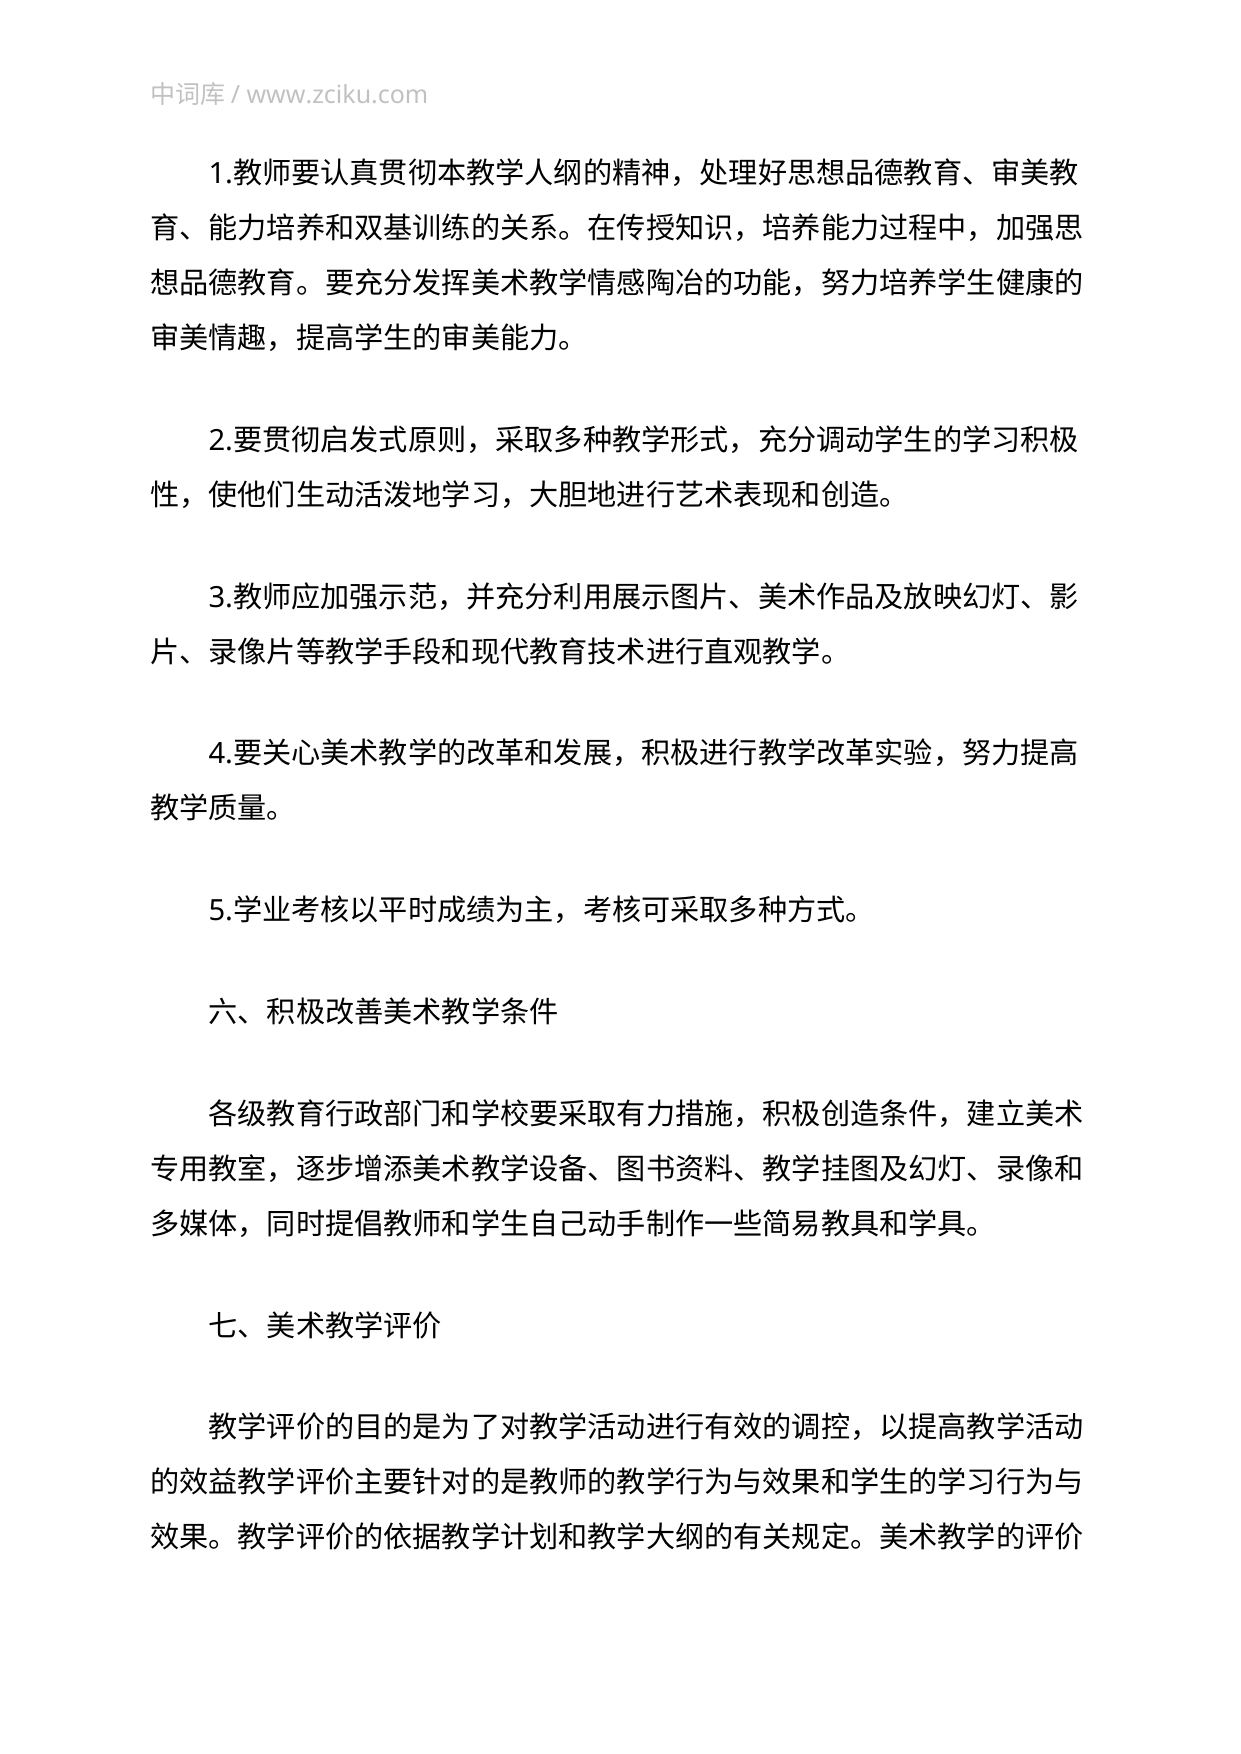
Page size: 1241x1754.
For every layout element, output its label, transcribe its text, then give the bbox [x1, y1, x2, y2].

text 各级教育行政部门和学校要采取有力措施，积极创造条件，建立美术专用教室，逐步增添美术教学设备、图书资料、教学挂图及幻灯、录像和多媒体，同时提倡教师和学生自己动手制作一些简易教具和学具。 [150, 1091, 1090, 1243]
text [150, 1404, 1090, 1556]
text 5.学业考核以平时成绩为主，考核可采取多种方式。 [150, 887, 1090, 929]
text 3.教师应加强示范，并充分利用展示图片、美术作品及放映幻灯、影片、录像片等教学手段和现代教育技术进行直观教学。 [150, 573, 1090, 671]
text 六、积极改善美术教学条件 [150, 989, 1090, 1031]
text 4.要关心美术教学的改革和发展，积极进行教学改革实验，努力提高教学质量。 [150, 730, 1090, 827]
text 七、美术教学评价 [150, 1302, 1090, 1344]
text 2.要贯彻启发式原则，采取多种教学形式，充分调动学生的学习积极性，使他们生动活泼地学习，大胆地进行艺术表现和创造。 [150, 417, 1090, 514]
text 1.教师要认真贯彻本教学人纲的精神，处理好思想品德教育、审美教育、能力培养和双基训练的关系。在传授知识，培养能力过程中，加强思想品德教育。要充分发挥美术教学情感陶冶的功能，努力培养学生健康的审美情趣，提高学生的审美能力。 [150, 150, 1090, 357]
